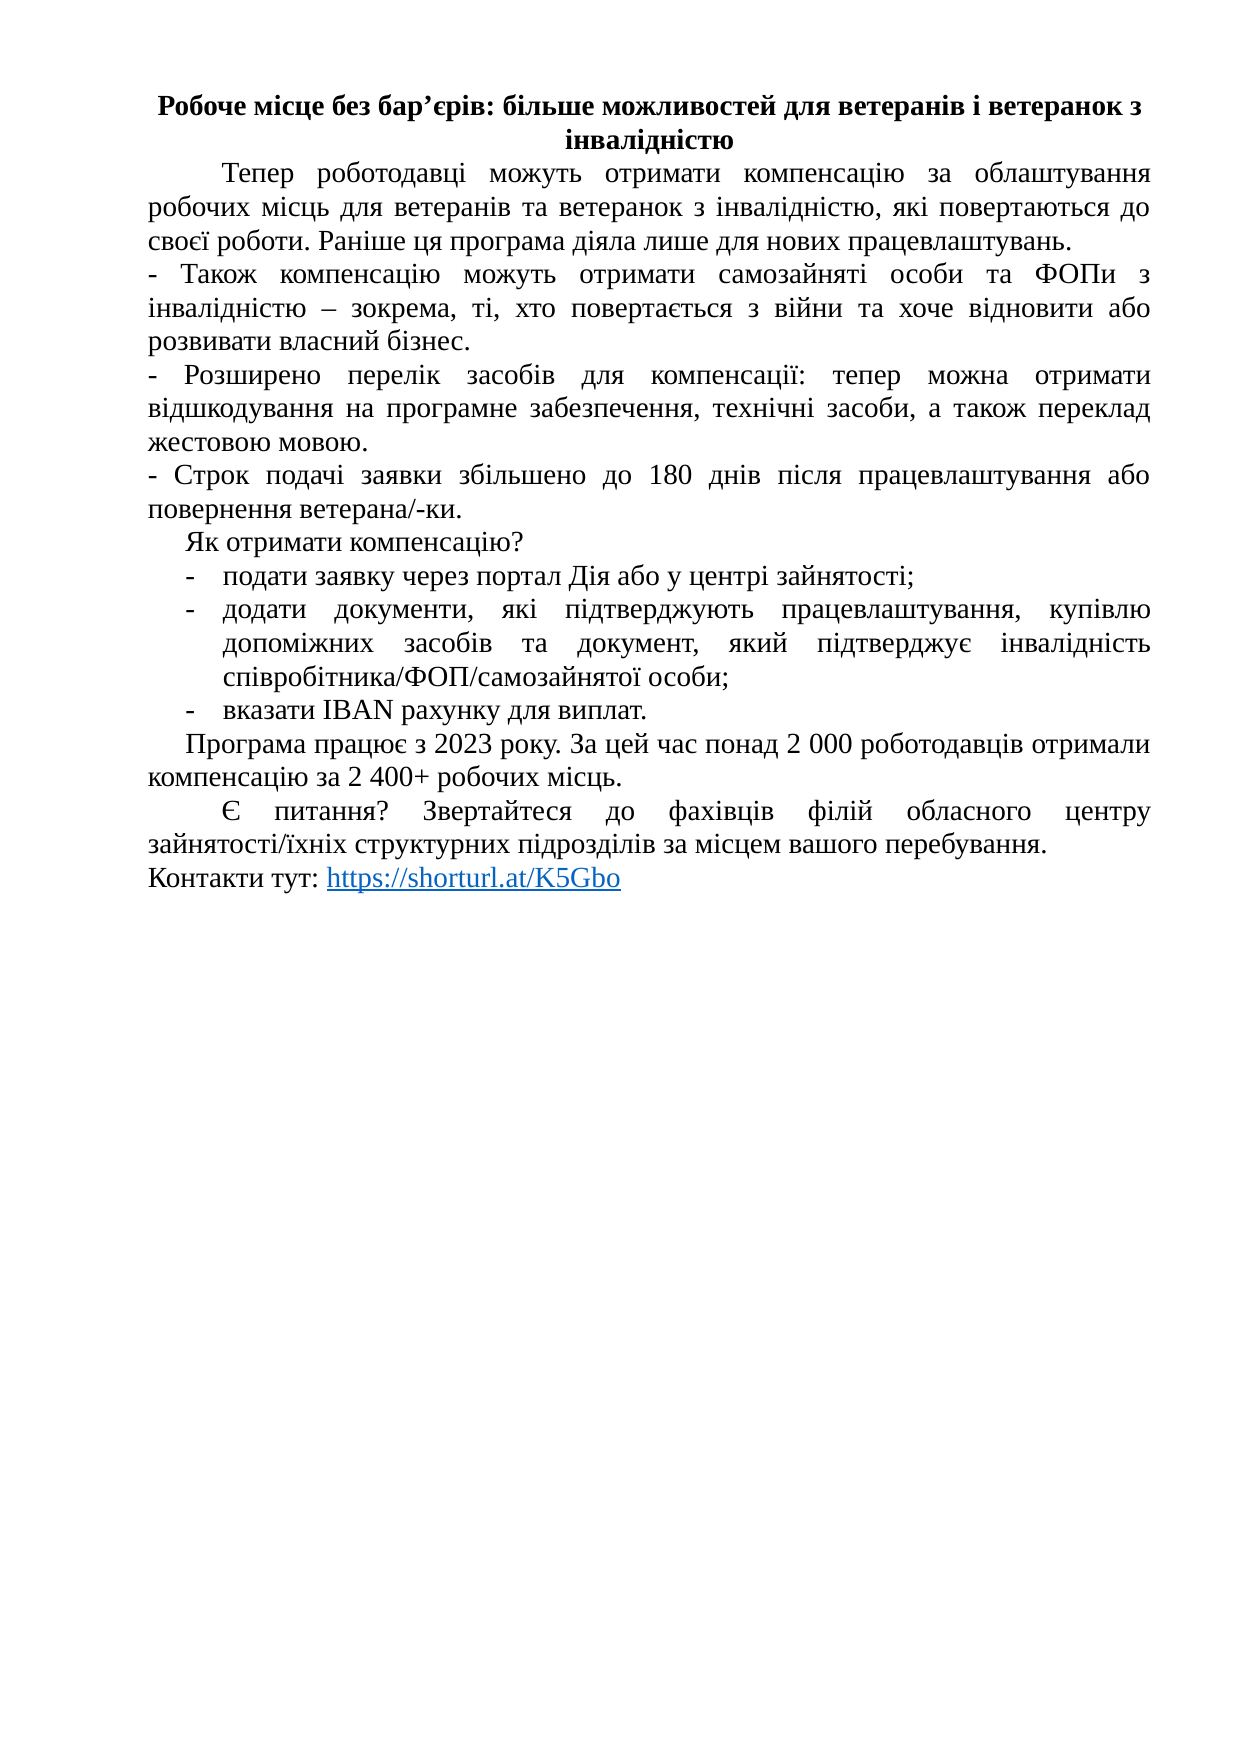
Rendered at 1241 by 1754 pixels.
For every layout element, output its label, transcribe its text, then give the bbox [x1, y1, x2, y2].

text Програма працює з 2023 року. За цей час понад 2 000 роботодавців отримали компенсацію за 2 400+ робочих місць. [148, 726, 1152, 793]
text Є питання? Звертайтеся до фахівців філій обласного центру зайнятості/їхніх структурних підрозділів за місцем вашого перебування. [148, 793, 1152, 860]
text Контакти тут: https://shorturl.at/K5Gbo [148, 860, 1152, 893]
text - Також компенсацію можуть отримати самозайняті особи та ФОПи з інвалідністю – зокрема, ті, хто повертається з війни та хоче відновити або розвивати власний бізнес. [148, 256, 1152, 357]
text Робоче місце без бар’єрів: більше можливостей для ветеранів і ветеранок з інвалідністю [148, 88, 1152, 156]
text Як отримати компенсацію? [148, 524, 1152, 558]
list вказати IBAN рахунку для виплат. [185, 692, 1152, 726]
text - Строк подачі заявки збільшено до 180 днів після працевлаштування або повернення ветерана/-ки. [148, 457, 1152, 524]
text - Розширено перелік засобів для компенсації: тепер можна отримати відшкодування на програмне забезпечення, технічні засоби, а також переклад жестовою мовою. [148, 357, 1152, 457]
list додати документи, які підтверджують працевлаштування, купівлю допоміжних засобів та документ, який підтверджує інвалідність співробітника/ФОП/самозайнятої особи; [185, 592, 1152, 692]
list подати заявку через портал Дія або у центрі зайнятості; [185, 558, 1152, 592]
text Тепер роботодавці можуть отримати компенсацію за облаштування робочих місць для ветеранів та ветеранок з інвалідністю, які повертаються до своєї роботи. Раніше ця програма діяла лише для нових працевлаштувань. [148, 156, 1152, 256]
